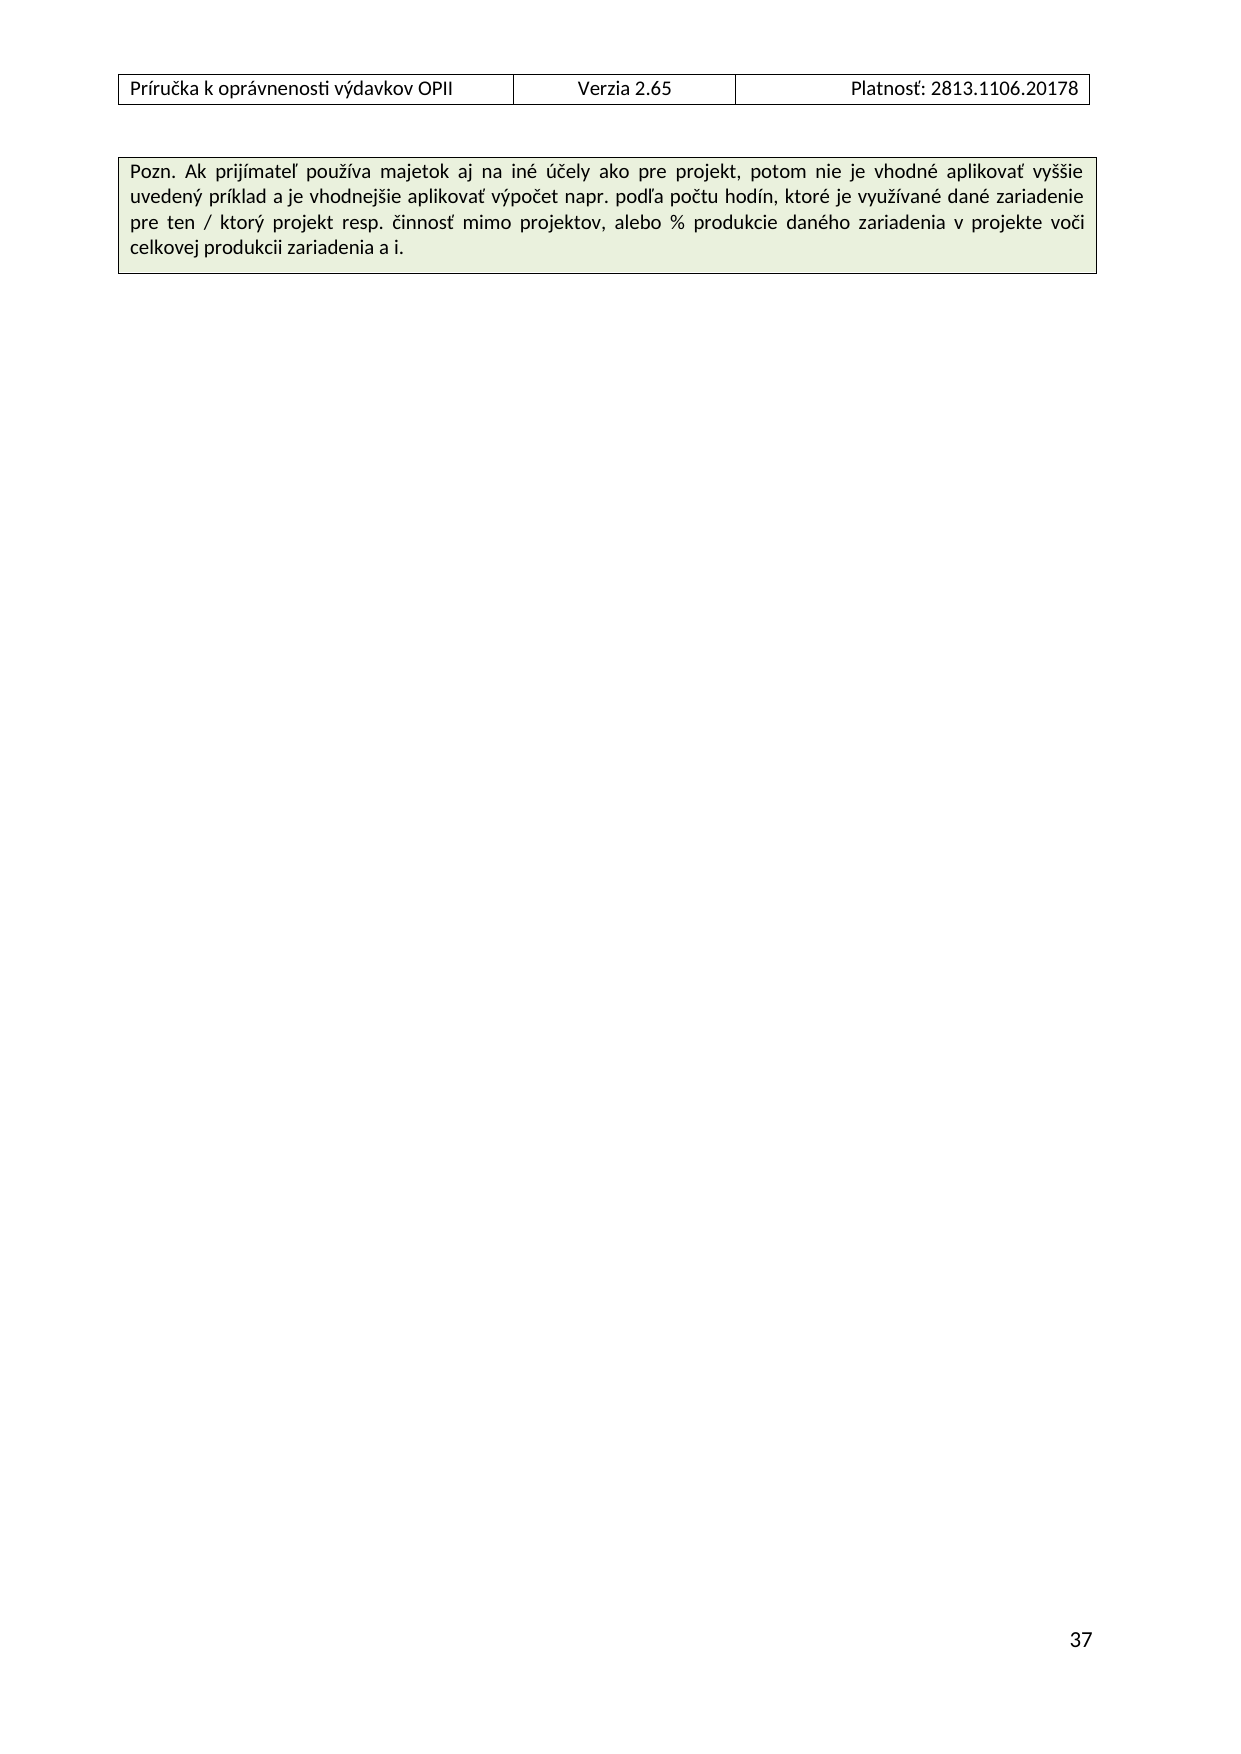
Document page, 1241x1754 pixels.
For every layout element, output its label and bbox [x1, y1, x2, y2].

table_header [119, 158, 1096, 272]
